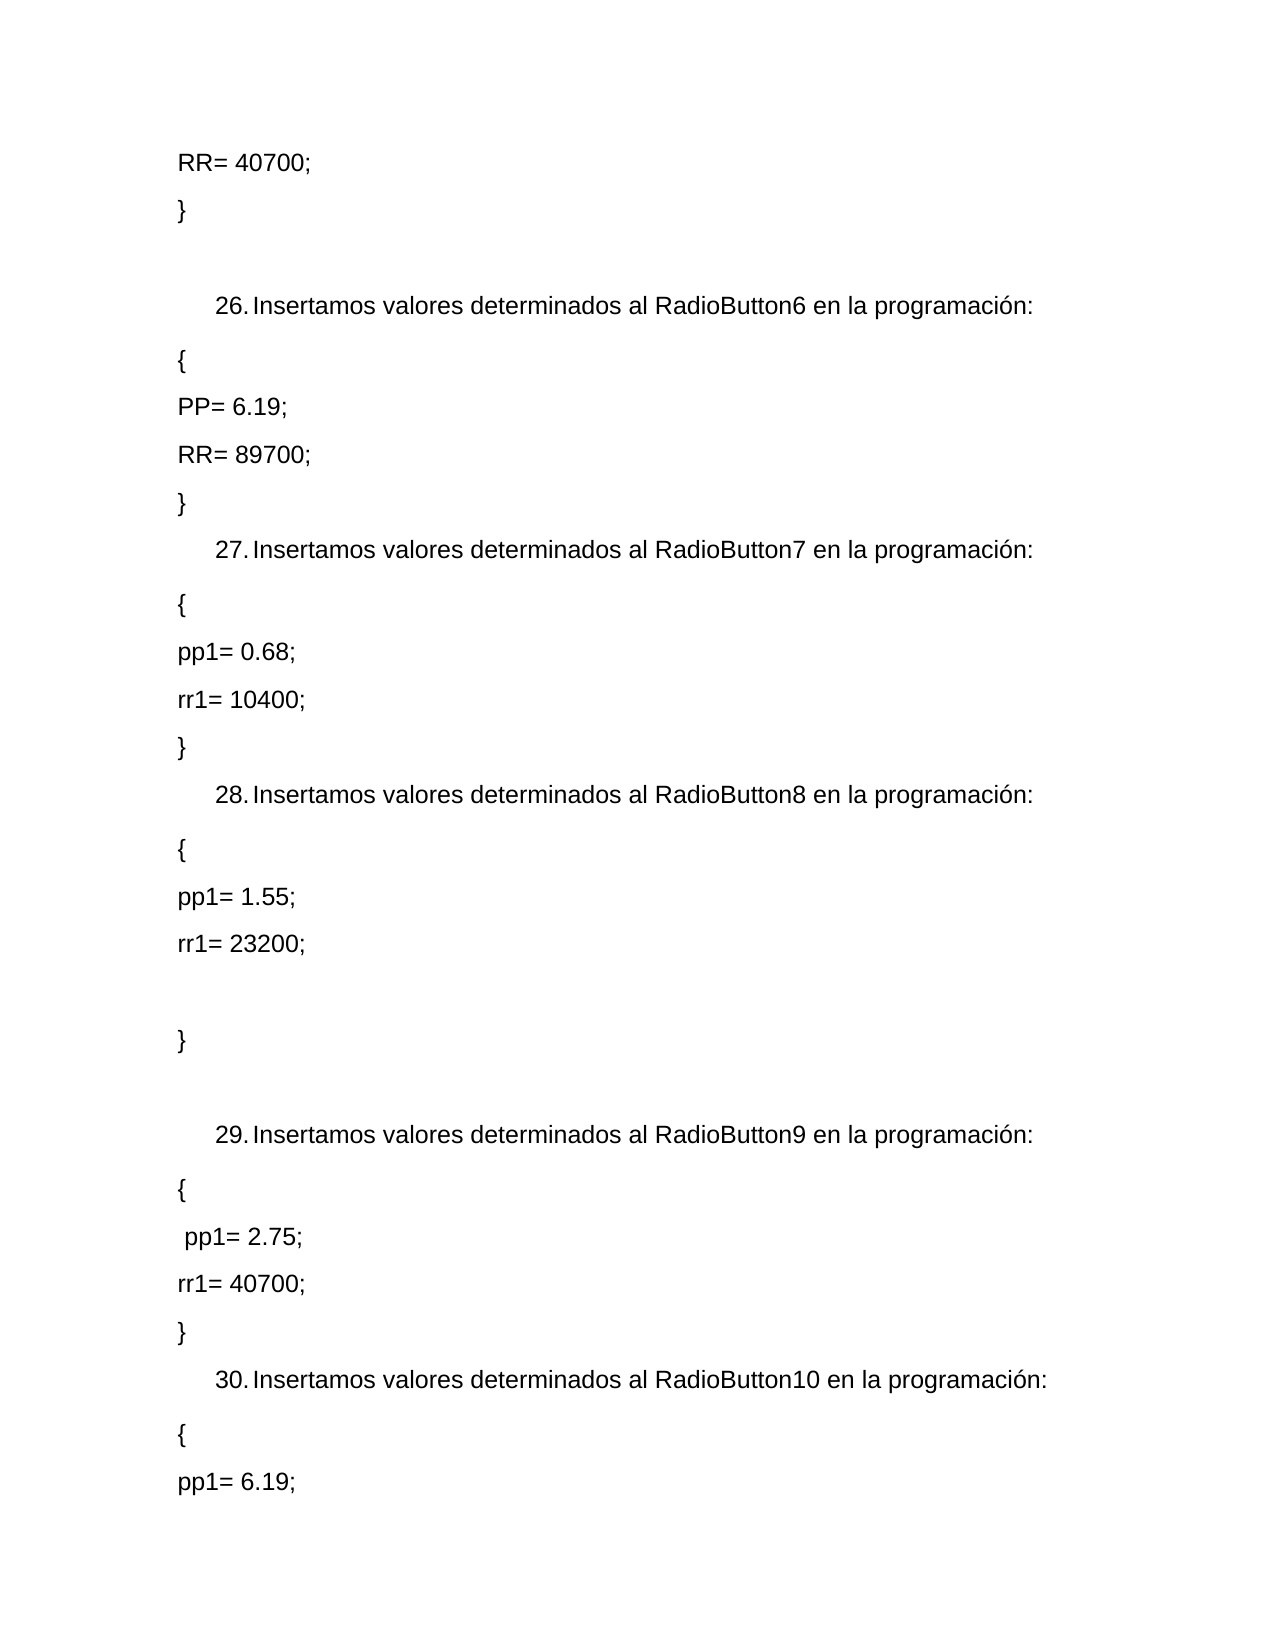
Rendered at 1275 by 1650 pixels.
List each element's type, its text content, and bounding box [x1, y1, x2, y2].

text { [177, 834, 1098, 863]
text RR= 89700; [177, 440, 1098, 469]
text rr1= 10400; [177, 685, 1098, 713]
list Insertamos valores determinados al RadioButton7 en la programación: [215, 535, 1098, 564]
list Insertamos valores determinados al RadioButton9 en la programación: [215, 1120, 1098, 1149]
text } [177, 1317, 1098, 1346]
text RR= 40700; [177, 148, 1098, 176]
text rr1= 23200; [177, 929, 1098, 958]
text } [177, 195, 1098, 224]
text } [177, 488, 1098, 516]
text { [177, 1419, 1098, 1447]
text } [177, 732, 1098, 761]
text { [177, 589, 1098, 618]
text rr1= 40700; [177, 1269, 1098, 1298]
text { [177, 344, 1098, 373]
list Insertamos valores determinados al RadioButton6 en la programación: [215, 291, 1098, 319]
text } [177, 1025, 1098, 1053]
text { [177, 1174, 1098, 1203]
list Insertamos valores determinados al RadioButton8 en la programación: [215, 780, 1098, 809]
text pp1= 6.19; [177, 1466, 1098, 1495]
text PP= 6.19; [177, 392, 1098, 421]
text pp1= 2.75; [177, 1222, 1098, 1251]
list Insertamos valores determinados al RadioButton10 en la programación: [215, 1365, 1098, 1394]
text pp1= 0.68; [177, 637, 1098, 666]
text pp1= 1.55; [177, 882, 1098, 910]
